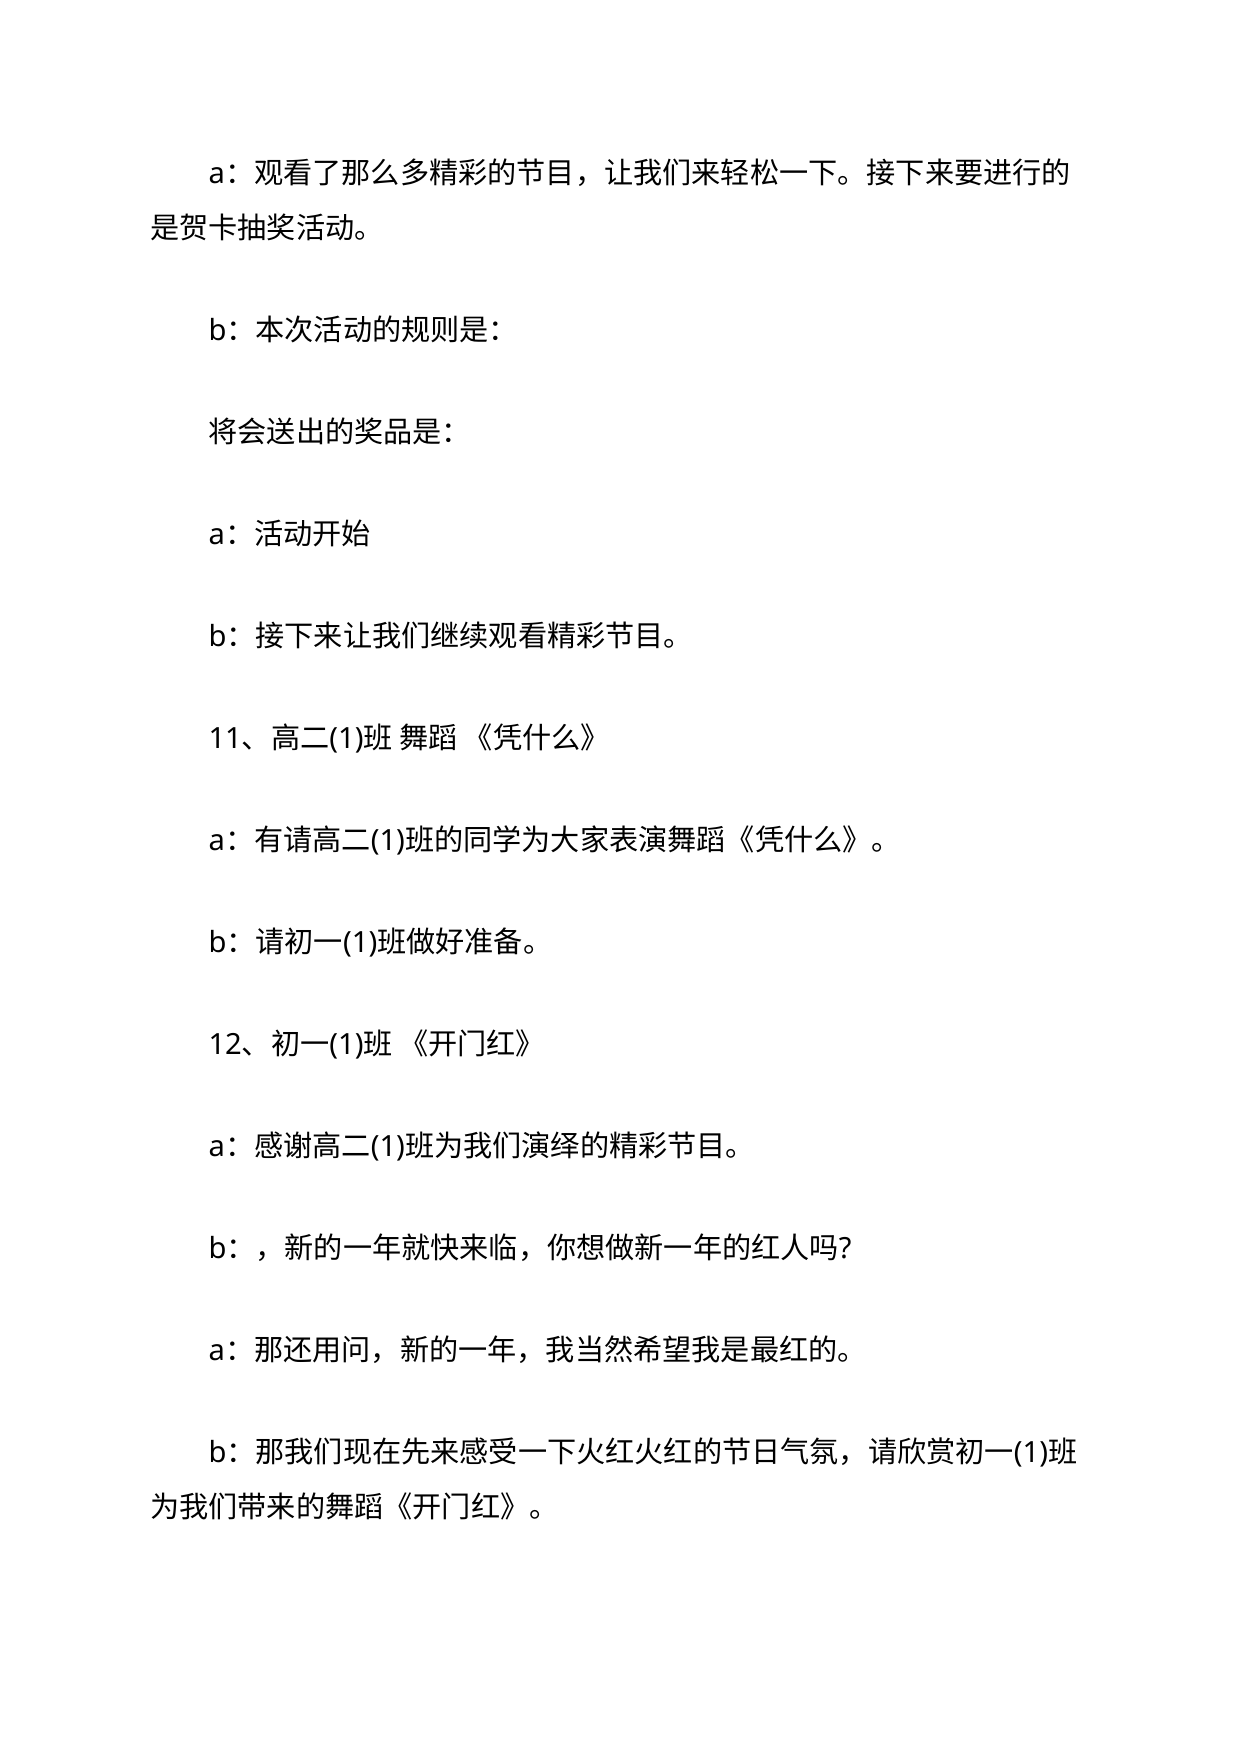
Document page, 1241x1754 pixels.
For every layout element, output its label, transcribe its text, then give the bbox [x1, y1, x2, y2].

text a：活动开始 [150, 511, 1090, 553]
text b：那我们现在先来感受一下火红火红的节日气氛，请欣赏初一(1)班为我们带来的舞蹈《开门红》。 [150, 1428, 1090, 1526]
text b：接下来让我们继续观看精彩节目。 [150, 612, 1090, 655]
text a：观看了那么多精彩的节目，让我们来轻松一下。接下来要进行的是贺卡抽奖活动。 [150, 150, 1090, 247]
text b：请初一(1)班做好准备。 [150, 918, 1090, 961]
text 11、高二(1)班 舞蹈 《凭什么》 [150, 714, 1090, 757]
text 将会送出的奖品是： [150, 409, 1090, 451]
text a：感谢高二(1)班为我们演绎的精彩节目。 [150, 1122, 1090, 1165]
text a：那还用问，新的一年，我当然希望我是最红的。 [150, 1326, 1090, 1369]
text 12、初一(1)班 《开门红》 [150, 1020, 1090, 1063]
text b：，新的一年就快来临，你想做新一年的红人吗? [150, 1224, 1090, 1267]
text a：有请高二(1)班的同学为大家表演舞蹈《凭什么》。 [150, 816, 1090, 859]
text b：本次活动的规则是： [150, 307, 1090, 349]
